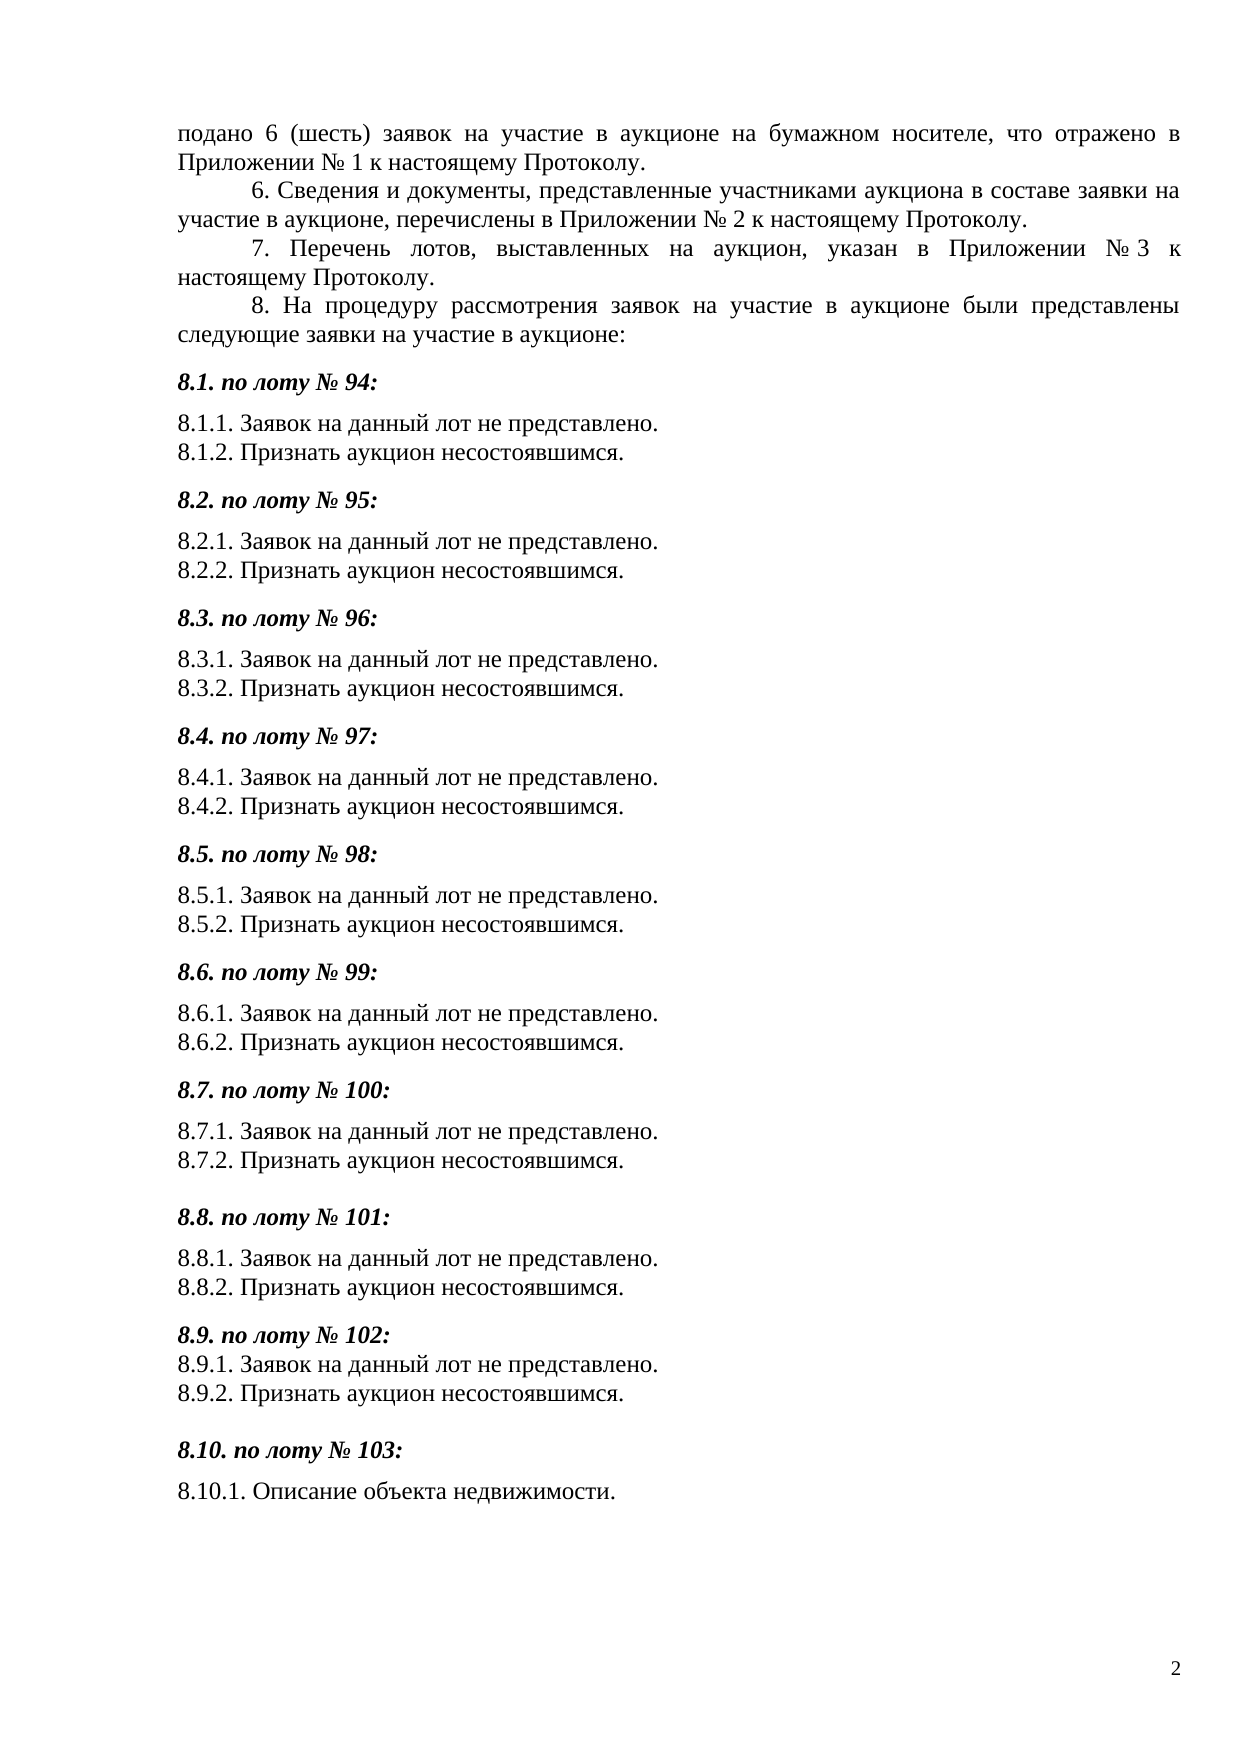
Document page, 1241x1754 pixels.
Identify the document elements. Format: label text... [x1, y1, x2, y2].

text 8. На процедуру рассмотрения заявок на участие в аукционе были представлены следующие заявки на участие в аукционе: [177, 291, 1181, 348]
text 8.7. по лоту № 100: [177, 1075, 1181, 1103]
text 8.9.1. Заявок на данный лот не представлено. [177, 1349, 1181, 1378]
text 8.4. по лоту № 97: [177, 721, 1181, 750]
text 8.2.2. Признать аукцион несостоявшимся. [177, 555, 1181, 584]
text 8.1. по лоту № 94: [177, 367, 1181, 396]
text 8.3.2. Признать аукцион несостоявшимся. [177, 673, 1181, 702]
text 8.4.1. Заявок на данный лот не представлено. [177, 762, 1181, 791]
text 8.8. по лоту № 101: [177, 1202, 1181, 1231]
text 8.2. по лоту № 95: [177, 485, 1181, 514]
text 8.7.1. Заявок на данный лот не представлено. [177, 1116, 1181, 1145]
text 8.3. по лоту № 96: [177, 603, 1181, 632]
text 8.7.2. Признать аукцион несостоявшимся. [177, 1145, 1181, 1173]
text 8.6.2. Признать аукцион несостоявшимся. [177, 1027, 1181, 1056]
text 7. Перечень лотов, выставленных на аукцион, указан в Приложении № 3 к настоящему Протоколу. [177, 233, 1181, 291]
text 8.5.2. Признать аукцион несостоявшимся. [177, 909, 1181, 938]
text 8.5. по лоту № 98: [177, 839, 1181, 868]
text 8.9.2. Признать аукцион несостоявшимся. [177, 1378, 1181, 1406]
text 6. Сведения и документы, представленные участниками аукциона в составе заявки на участие в аукционе, перечислены в Приложении № 2 к настоящему Протоколу. [177, 176, 1181, 233]
text 8.2.1. Заявок на данный лот не представлено. [177, 526, 1181, 555]
text 8.4.2. Признать аукцион несостоявшимся. [177, 791, 1181, 820]
text 8.1.1. Заявок на данный лот не представлено. [177, 408, 1181, 437]
text 8.9. по лоту № 102: [177, 1320, 1181, 1349]
text 8.10.1. Описание объекта недвижимости. [177, 1476, 1181, 1505]
text 8.8.2. Признать аукцион несостоявшимся. [177, 1272, 1181, 1301]
text 8.5.1. Заявок на данный лот не представлено. [177, 880, 1181, 909]
text 8.8.1. Заявок на данный лот не представлено. [177, 1243, 1181, 1272]
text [177, 118, 1181, 176]
text 8.6. по лоту № 99: [177, 957, 1181, 986]
text 8.10. по лоту № 103: [177, 1435, 1181, 1464]
text 8.3.1. Заявок на данный лот не представлено. [177, 644, 1181, 673]
text 8.1.2. Признать аукцион несостоявшимся. [177, 437, 1181, 466]
text 8.6.1. Заявок на данный лот не представлено. [177, 998, 1181, 1027]
